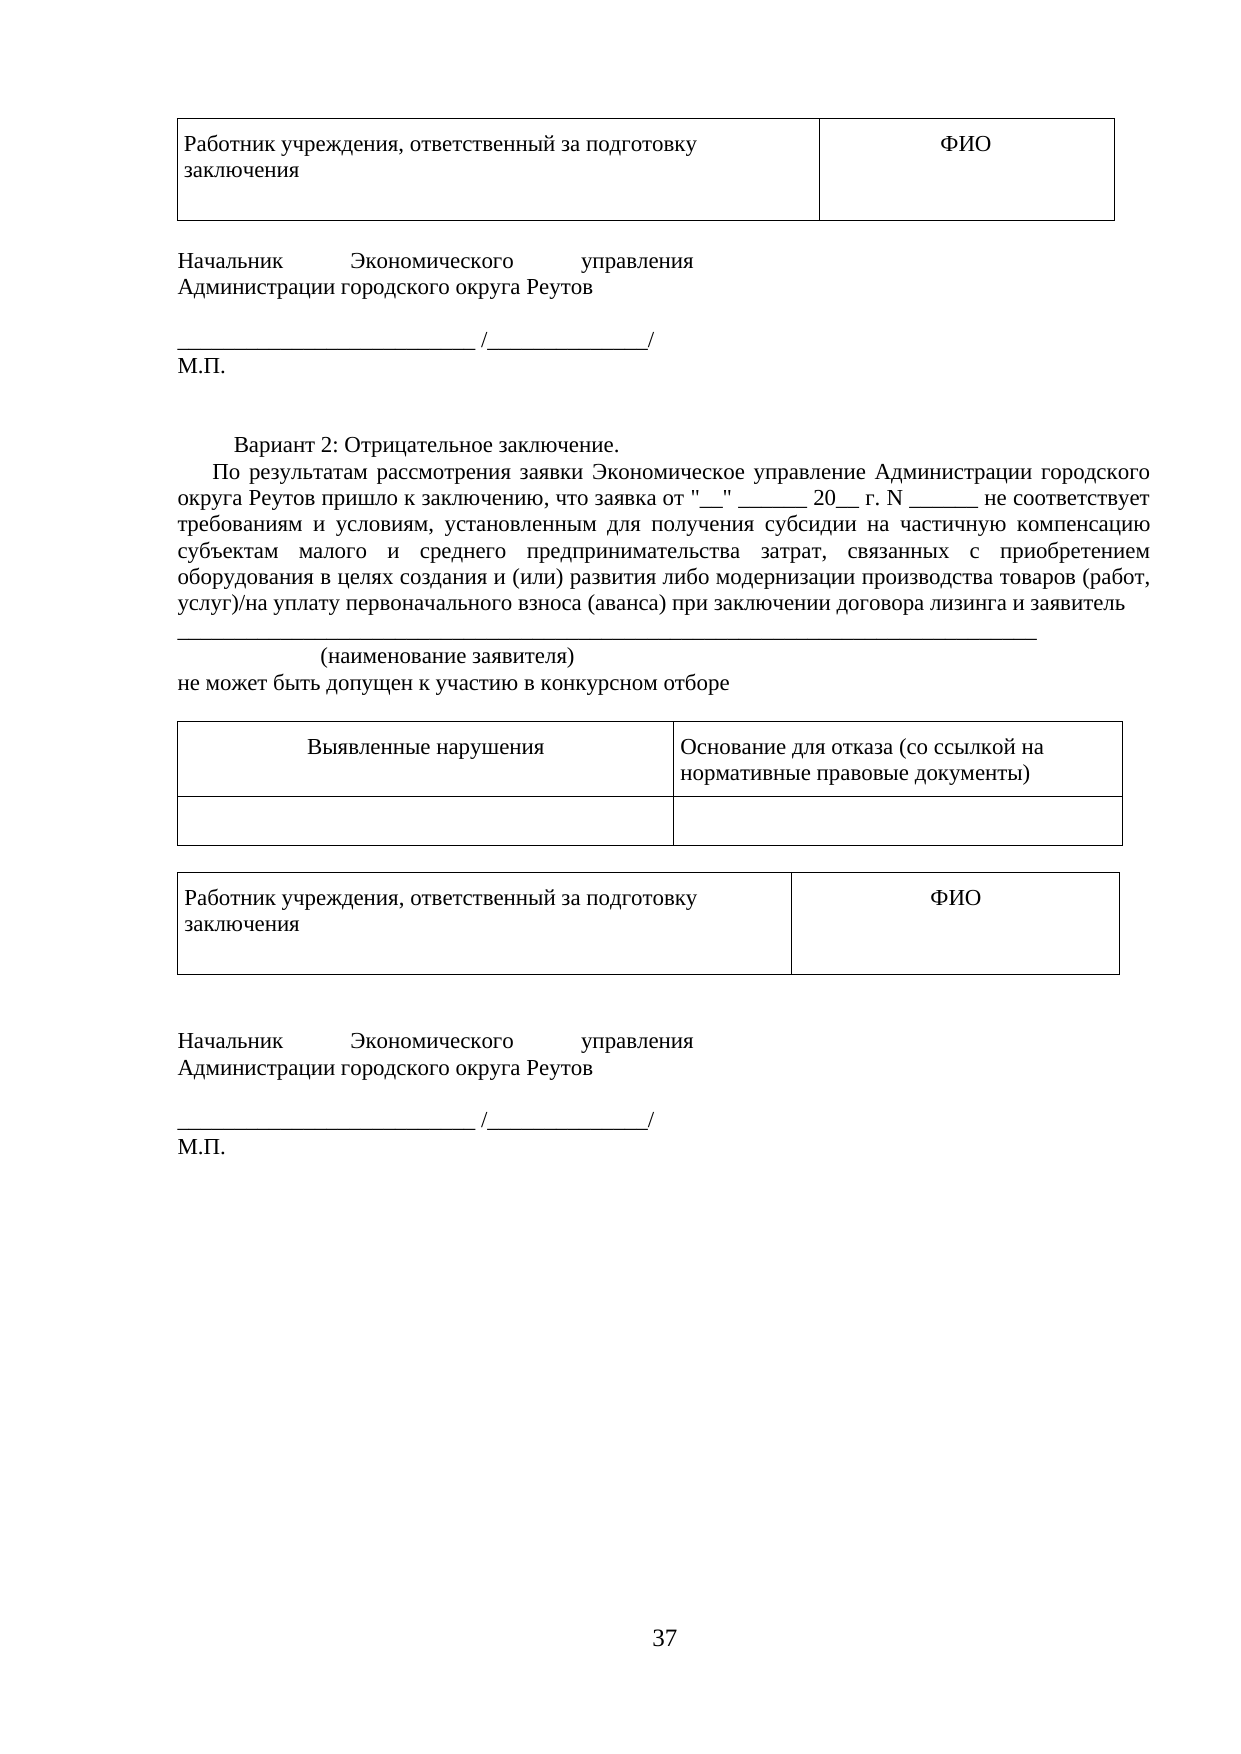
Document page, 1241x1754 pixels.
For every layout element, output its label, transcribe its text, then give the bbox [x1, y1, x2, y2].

text не может быть допущен к участию в конкурсном отборе [177, 668, 1152, 695]
text М.П. [177, 352, 1152, 379]
text По результатам рассмотрения заявки Экономическое управление Администрации городского округа Реутов пришло к заключению, что заявка от "__" ______ 20__ г. N ______ не соответствует требованиям и условиям, установленным для получения субсидии на частичную компенсацию субъектам малого и среднего предпринимательства затрат, связанных с приобретением оборудования в целях создания и (или) развития либо модернизации производства товаров (работ, услуг)/на уплату первоначального взноса (аванса) при заключении договора лизинга и заявитель [177, 458, 1152, 616]
text Начальник Экономического управления Администрации городского округа Реутов [177, 1027, 694, 1080]
table_header Выявленные нарушения [178, 722, 673, 796]
text М.П. [177, 1133, 1152, 1159]
table_header ФИО [792, 873, 1119, 974]
text ___________________________________________________________________________ [177, 616, 1152, 642]
text __________________________ /______________/ [177, 1106, 1152, 1133]
table_header Основание для отказа (со ссылкой на нормативные правовые документы) [674, 722, 1122, 796]
table_cell [674, 797, 1122, 845]
table_header Работник учреждения, ответственный за подготовку заключения [178, 873, 791, 974]
text Вариант 2: Отрицательное заключение. [177, 431, 1152, 458]
table_header ФИО [820, 119, 1114, 219]
table_header Работник учреждения, ответственный за подготовку заключения [178, 119, 819, 219]
table_cell [178, 797, 673, 845]
text __________________________ /______________/ [177, 326, 1152, 352]
text Начальник Экономического управления Администрации городского округа Реутов [177, 247, 694, 299]
text (наименование заявителя) [177, 642, 1152, 668]
